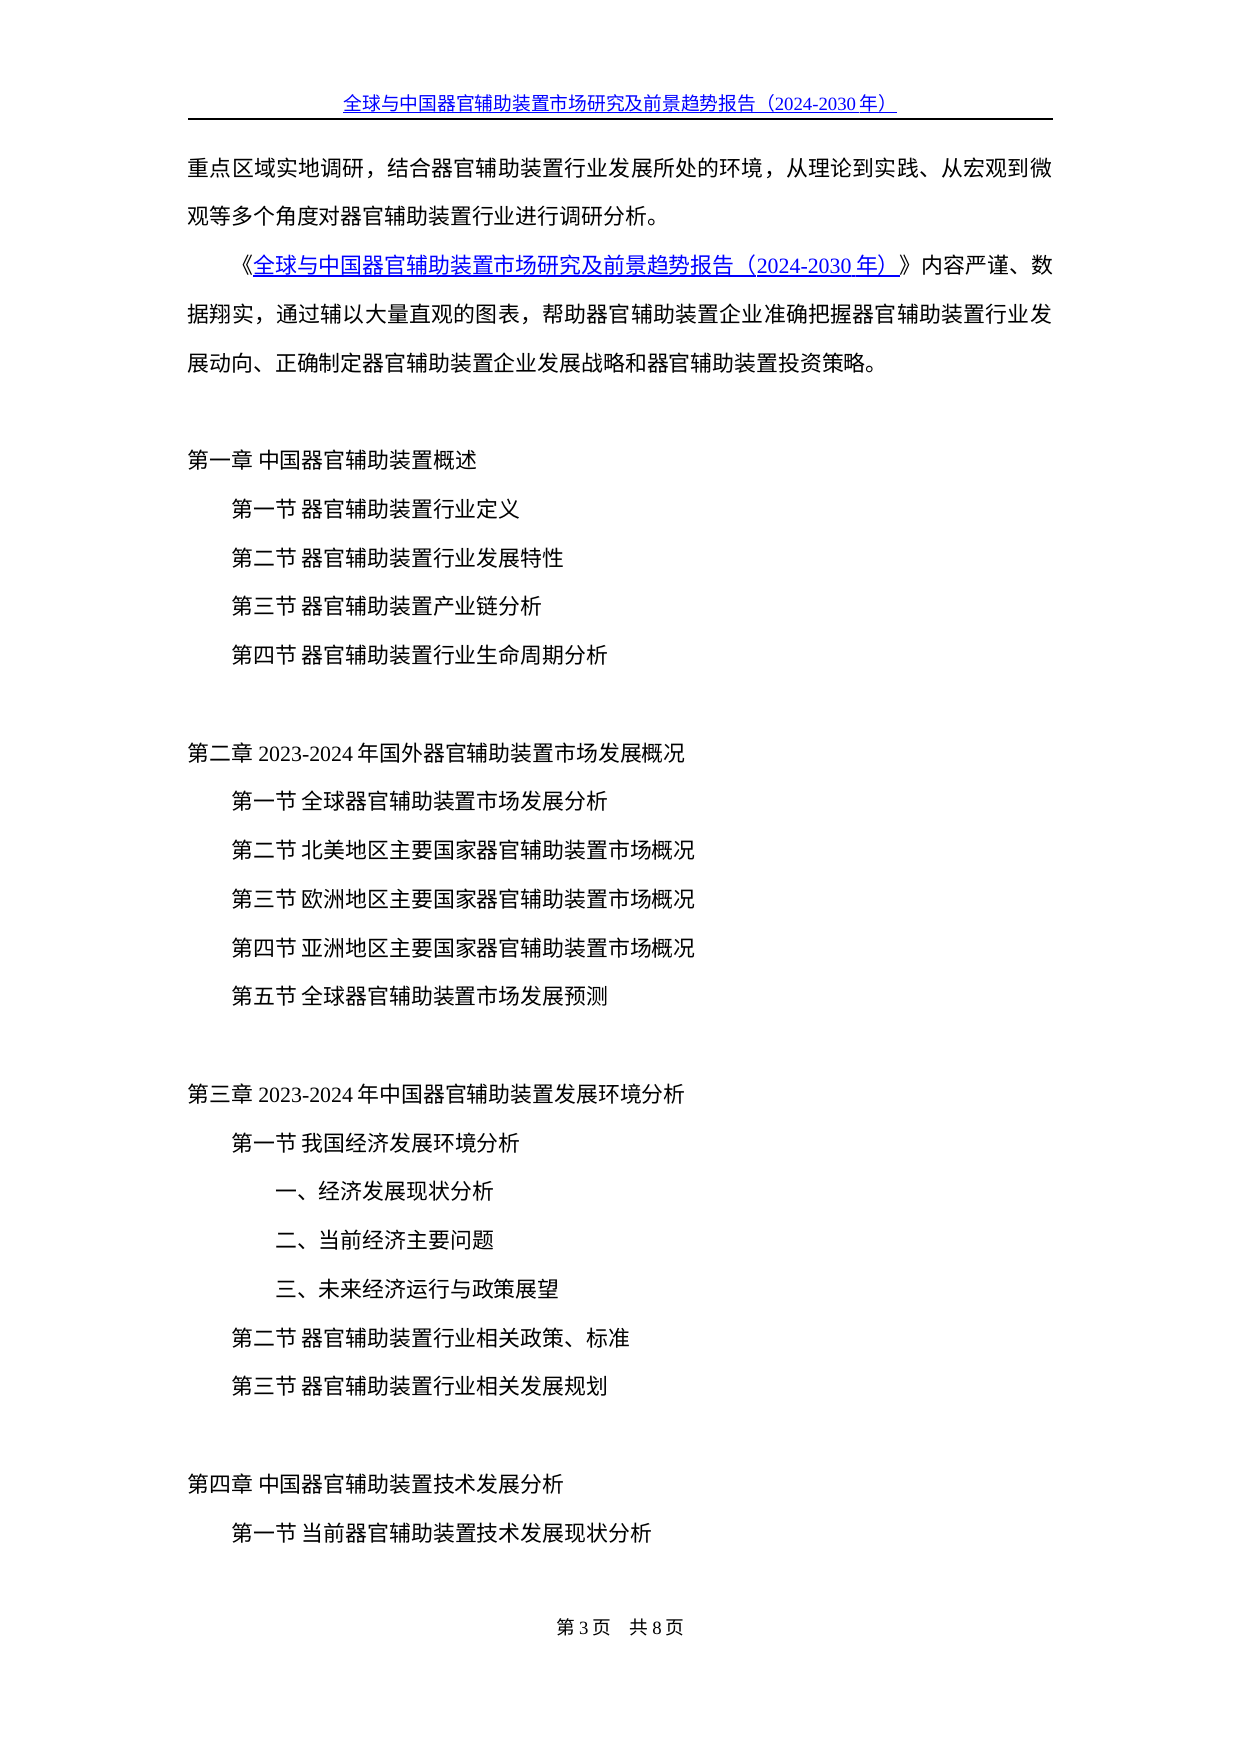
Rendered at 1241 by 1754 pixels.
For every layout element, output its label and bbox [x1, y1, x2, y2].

text [187, 150, 1053, 1548]
